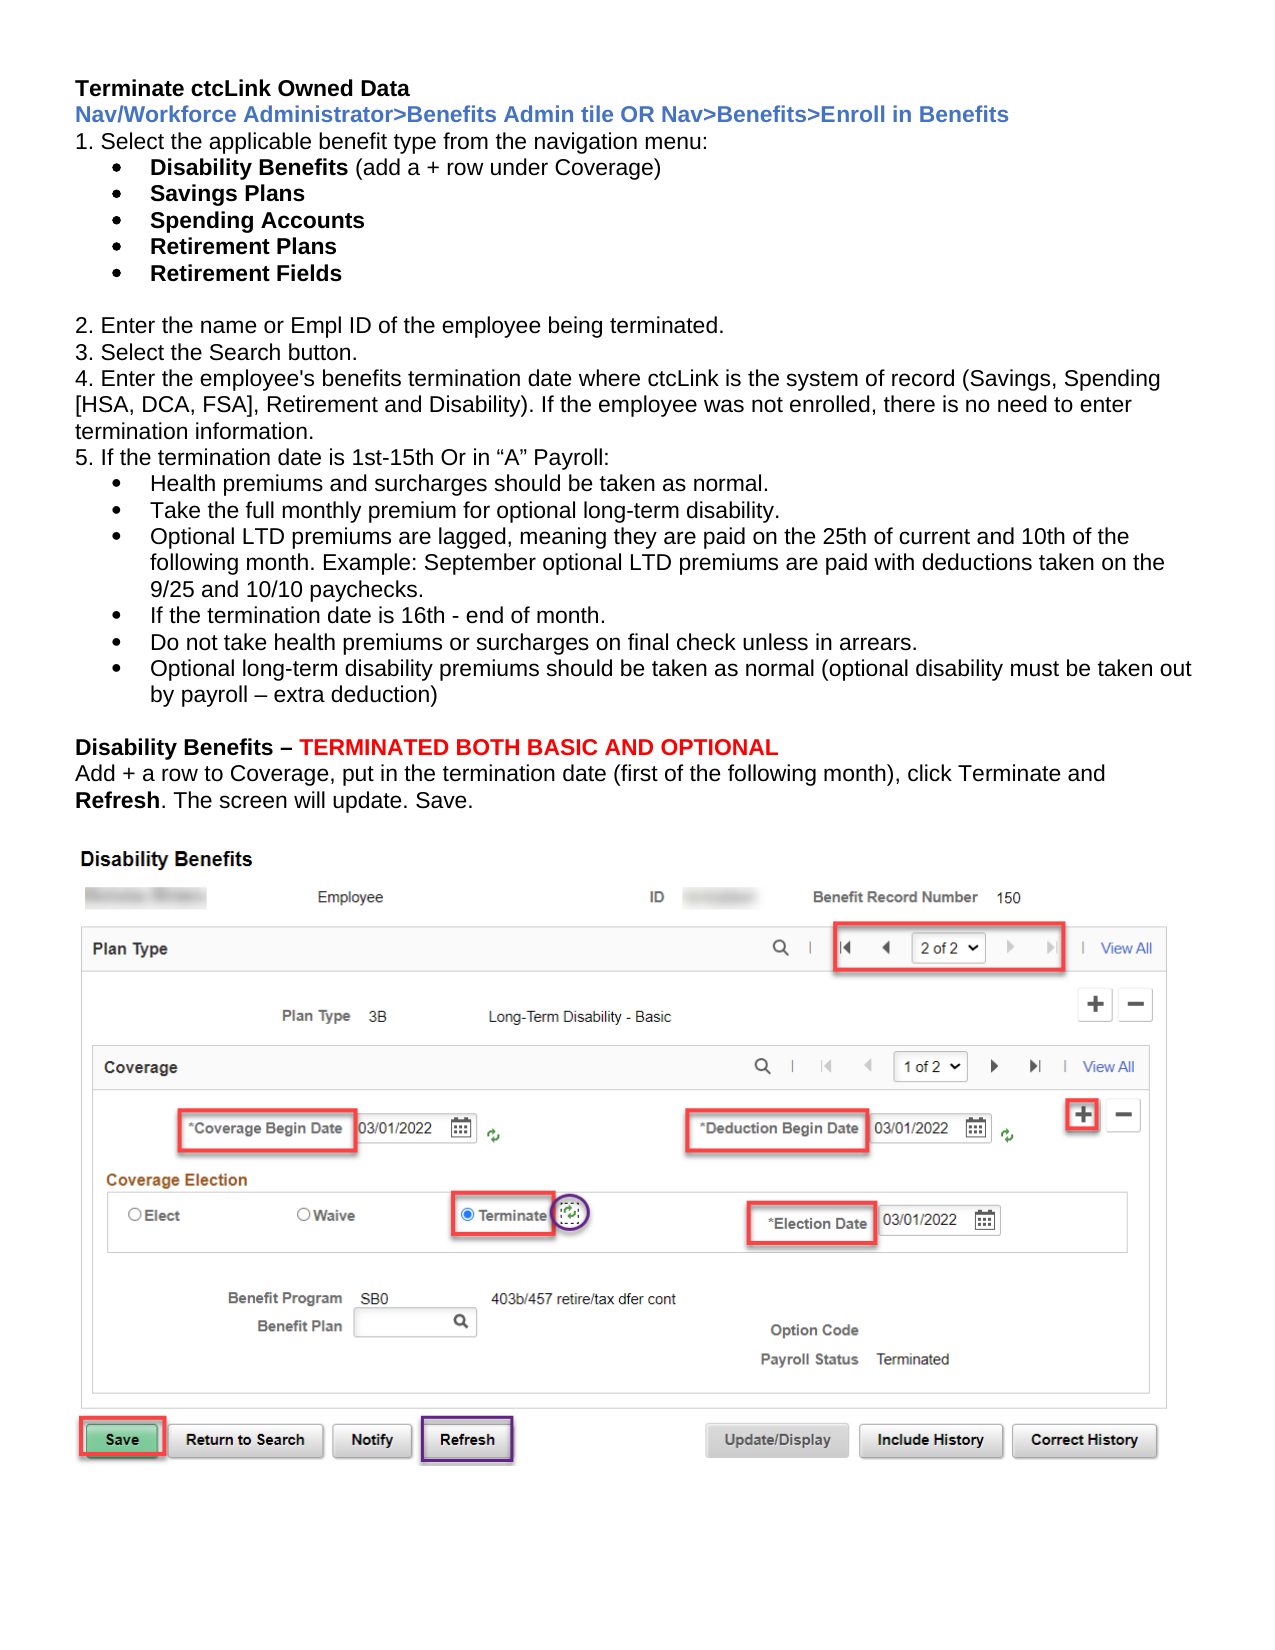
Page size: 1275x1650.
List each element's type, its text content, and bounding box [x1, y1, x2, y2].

list Optional long-term disability premiums should be taken as normal (optional disability must be taken out by payroll – extra deduction) [112, 655, 1200, 707]
text 3. Select the Search button. [75, 338, 1200, 365]
list Retirement Fields [112, 259, 1200, 286]
picture [75, 839, 1171, 1466]
list Retirement Plans [112, 233, 1200, 259]
list Optional LTD premiums are lagged, meaning they are paid on the 25th of current and 10th of the following month. Example: September optional LTD premiums are paid with deductions taken on the 9/25 and 10/10 paychecks. [112, 523, 1200, 602]
text Add + a row to Coverage, put in the termination date (first of the following month), click Terminate and Refresh. The screen will update. Save. [75, 760, 1200, 813]
text 4. Enter the employee's benefits termination date where ctcLink is the system of record (Savings, Spending [HSA, DCA, FSA], Retirement and Disability). If the employee was not enrolled, there is no need to enter termination information. [75, 365, 1200, 444]
list If the termination date is 16th - end of month. [112, 602, 1200, 628]
list Savings Plans [112, 180, 1200, 207]
list Spending Accounts [112, 207, 1200, 233]
text 1. Select the applicable benefit type from the navigation menu: [75, 128, 1200, 154]
list Do not take health premiums or surcharges on final check unless in arrears. [112, 628, 1200, 655]
text Terminate ctcLink Owned Data [75, 75, 1200, 101]
text Nav/Workforce Administrator>Benefits Admin tile OR Nav>Benefits>Enroll in Benefits [75, 101, 1200, 128]
text 5. If the termination date is 1st-15th Or in “A” Payroll: [75, 444, 1200, 470]
list Disability Benefits (add a + row under Coverage) [112, 154, 1200, 180]
list Health premiums and surcharges should be taken as normal. [112, 470, 1200, 497]
list Take the full monthly premium for optional long-term disability. [112, 497, 1200, 523]
text Disability Benefits – TERMINATED BOTH BASIC AND OPTIONAL [75, 734, 1200, 760]
text 2. Enter the name or Empl ID of the employee being terminated. [75, 312, 1200, 338]
